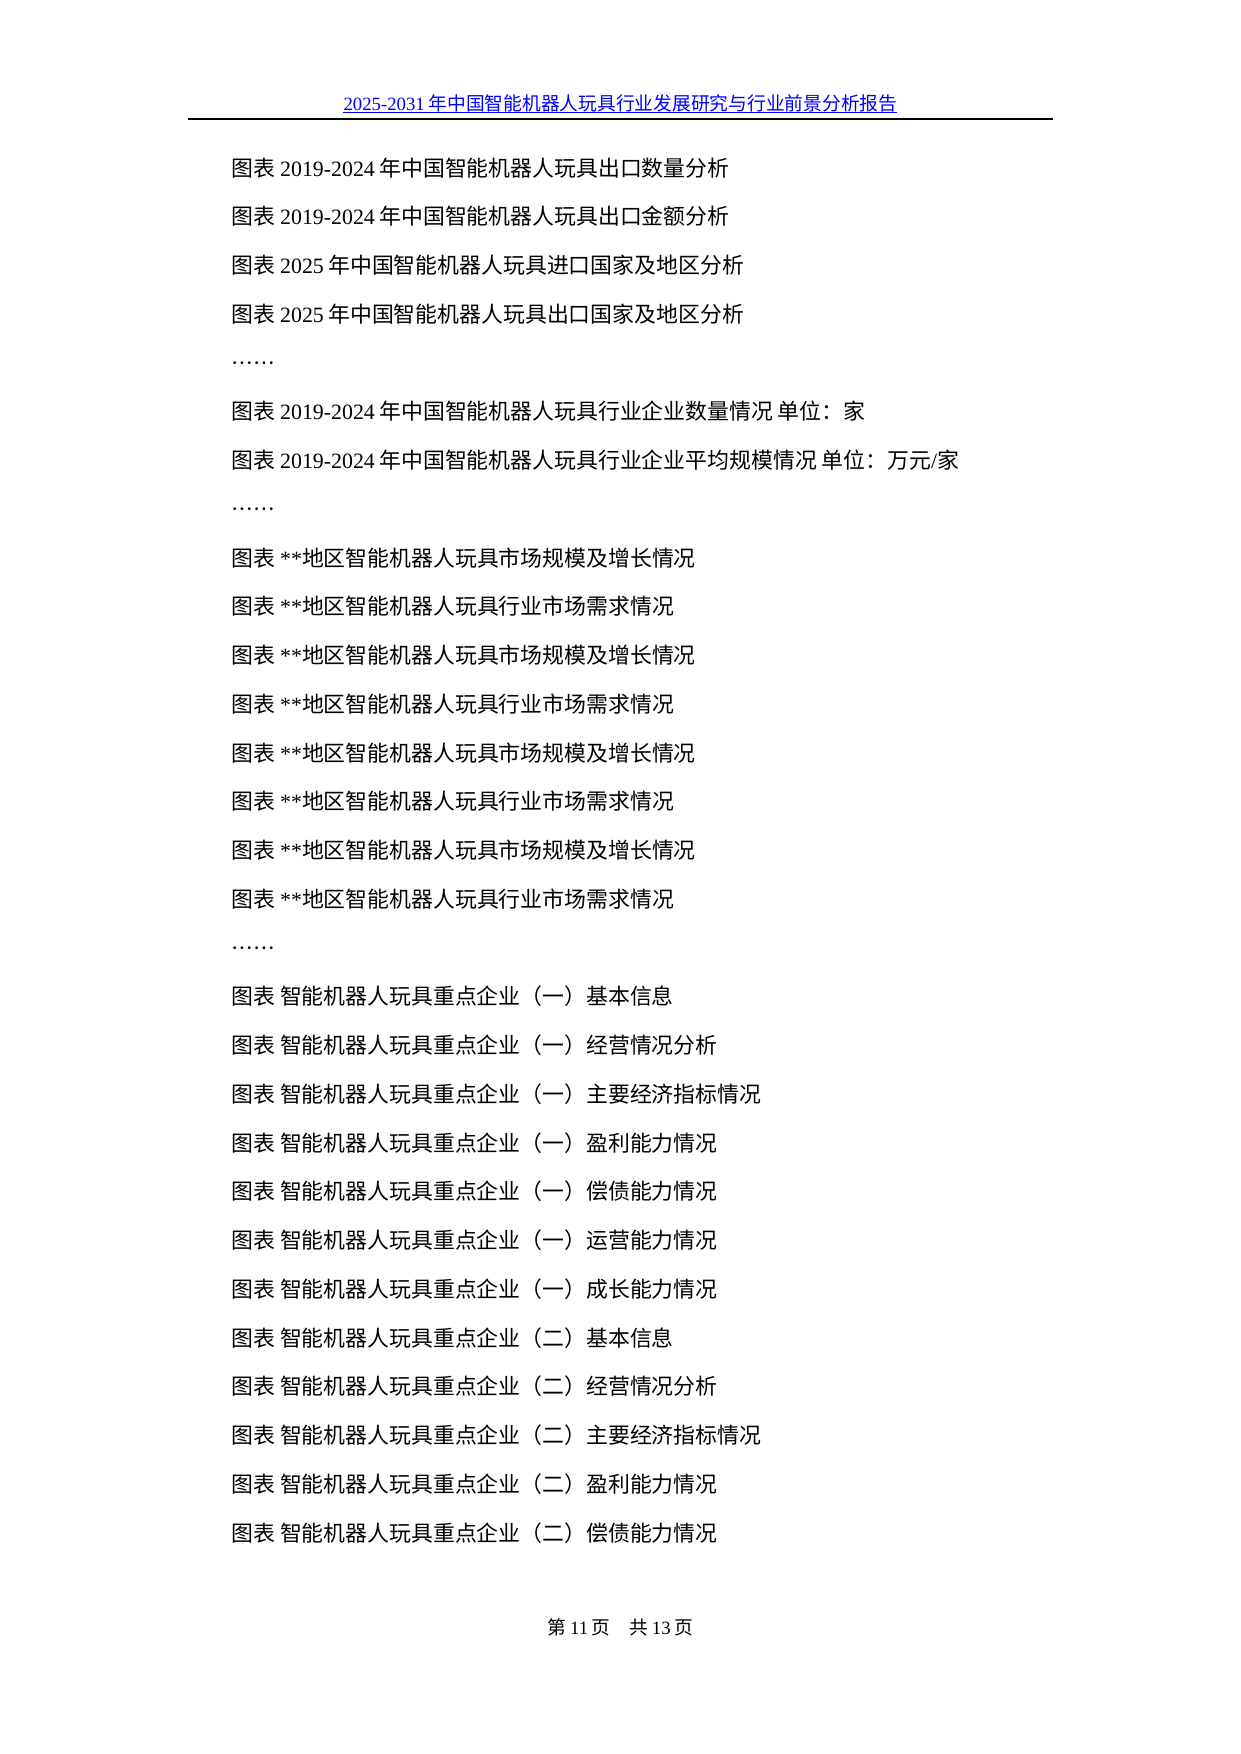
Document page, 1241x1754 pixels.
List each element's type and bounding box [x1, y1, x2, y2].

text [187, 150, 1053, 1548]
